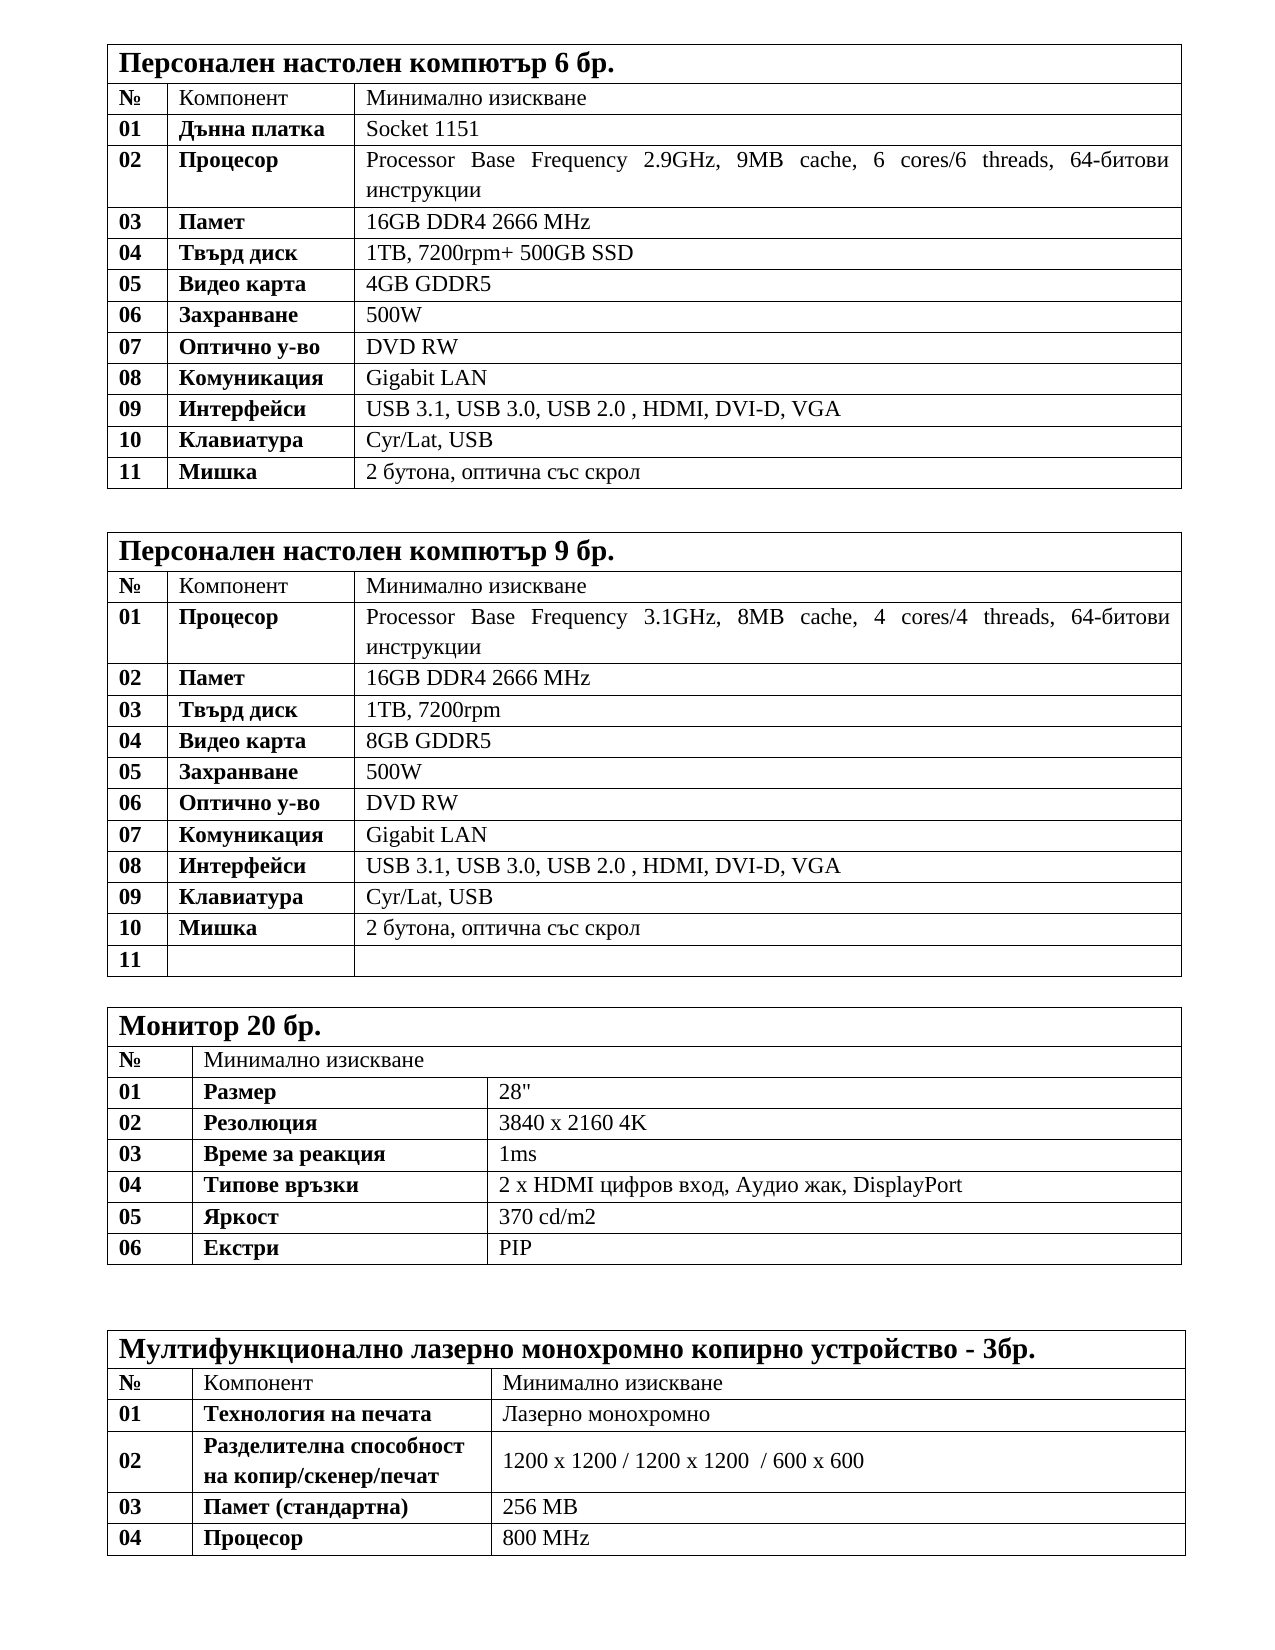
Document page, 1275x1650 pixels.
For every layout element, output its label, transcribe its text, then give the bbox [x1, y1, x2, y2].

table_cell Мишка [168, 458, 354, 488]
table_cell 02 [108, 1432, 192, 1492]
table_cell Процесор [193, 1524, 491, 1554]
table_cell 10 [108, 914, 167, 944]
table_cell USB 3.1, USB 3.0, USB 2.0 , HDMI, DVI-D, VGA [355, 852, 1181, 882]
table_cell Cyr/Lat, USB [355, 883, 1181, 913]
table_cell 04 [108, 1524, 192, 1554]
table_cell Gigabit LAN [355, 821, 1181, 851]
table_cell 07 [108, 333, 167, 363]
table_cell Минимално изискване [355, 84, 1181, 114]
table_cell [355, 946, 1181, 976]
table_cell 05 [108, 270, 167, 301]
table_header Мултифункционално лазерно монохромно копирно устройство - 3бр. [108, 1331, 1185, 1368]
table_cell 01 [108, 1400, 192, 1431]
table_cell 01 [108, 115, 167, 145]
table_cell 8GB GDDR5 [355, 727, 1181, 757]
table_cell 01 [108, 1078, 192, 1108]
table_cell 02 [108, 146, 167, 207]
table_cell Минимално изискване [355, 572, 1181, 602]
table_cell 04 [108, 727, 167, 757]
table_cell 1200 x 1200 / 1200 x 1200 / 600 х 600 [492, 1432, 1185, 1492]
table_cell Комуникация [168, 364, 354, 394]
table_cell 11 [108, 458, 167, 488]
table_cell Процесор [168, 603, 354, 663]
table_cell Лазерно монохромно [492, 1400, 1185, 1431]
table_cell 500W [355, 302, 1181, 332]
table_cell 08 [108, 852, 167, 882]
table_cell Резолюция [193, 1109, 487, 1139]
table_cell Компонент [193, 1369, 491, 1399]
table_cell 1ms [488, 1140, 1181, 1171]
table_cell Интерфейси [168, 852, 354, 882]
table_cell 2 x HDMI цифров вход, Аудио жак, DisplayPort [488, 1172, 1181, 1202]
table_cell № [108, 84, 167, 114]
table_cell 06 [108, 1234, 192, 1264]
table_cell Компонент [168, 84, 354, 114]
table_cell 01 [108, 603, 167, 663]
table_cell Интерфейси [168, 395, 354, 426]
table_cell 04 [108, 239, 167, 269]
table_cell Cyr/Lat, USB [355, 427, 1181, 457]
table_cell 11 [108, 946, 167, 976]
table_cell 07 [108, 821, 167, 851]
table_cell 256 MB [492, 1493, 1185, 1523]
table_cell Оптично у-во [168, 789, 354, 819]
table_cell 02 [108, 1109, 192, 1139]
table_cell Дънна платка [168, 115, 354, 145]
table_cell 1TB, 7200rpm [355, 696, 1181, 726]
table_cell 09 [108, 883, 167, 913]
table_cell 03 [108, 1140, 192, 1171]
table_header Монитор 20 бр. [108, 1008, 1181, 1046]
table_cell Размер [193, 1078, 487, 1108]
table_cell 16GB DDR4 2666 MHz [355, 664, 1181, 694]
table_cell Време за реакция [193, 1140, 487, 1171]
table_cell 2 бутона, оптична със скрол [355, 458, 1181, 488]
table_cell Оптично у-во [168, 333, 354, 363]
table_cell Технология на печата [193, 1400, 491, 1431]
table_cell DVD RW [355, 333, 1181, 363]
table_cell 09 [108, 395, 167, 426]
table_cell Минимално изискване [193, 1047, 1181, 1077]
table_cell Твърд диск [168, 696, 354, 726]
table_cell Памет [168, 208, 354, 238]
table_cell 02 [108, 664, 167, 694]
table_cell Твърд диск [168, 239, 354, 269]
table_cell Разделителна способност на копир/скенер/печат [193, 1432, 491, 1492]
table_cell 500W [355, 758, 1181, 788]
table_cell Socket 1151 [355, 115, 1181, 145]
table_cell Типове връзки [193, 1172, 487, 1202]
table_header Персонален настолен компютър 6 бр. [108, 45, 1181, 83]
table_cell PIP [488, 1234, 1181, 1264]
table_cell Компонент [168, 572, 354, 602]
table_cell Клавиатура [168, 427, 354, 457]
table_cell 3840 x 2160 4K [488, 1109, 1181, 1139]
table_cell 03 [108, 696, 167, 726]
table_cell 06 [108, 302, 167, 332]
table_cell 05 [108, 758, 167, 788]
table_cell 08 [108, 364, 167, 394]
table_cell № [108, 572, 167, 602]
table_cell Видео карта [168, 727, 354, 757]
table_cell 06 [108, 789, 167, 819]
table_cell Процесор [168, 146, 354, 207]
table_cell 10 [108, 427, 167, 457]
table_cell [168, 946, 354, 976]
table_cell Памет [168, 664, 354, 694]
table_cell № [108, 1047, 192, 1077]
table_cell Processor Base Frequency 3.1GHz, 8MB cache, 4 cores/4 threads, 64-битови инструкции [355, 603, 1181, 663]
table_cell USB 3.1, USB 3.0, USB 2.0 , HDMI, DVI-D, VGA [355, 395, 1181, 426]
table_cell № [108, 1369, 192, 1399]
table_cell 04 [108, 1172, 192, 1202]
table_cell 4GB GDDR5 [355, 270, 1181, 301]
table_cell 1TB, 7200rpm+ 500GB SSD [355, 239, 1181, 269]
table_cell 800 MHz [492, 1524, 1185, 1554]
table_cell DVD RW [355, 789, 1181, 819]
table_cell Памет (стандартна) [193, 1493, 491, 1523]
table_cell Gigabit LAN [355, 364, 1181, 394]
table_cell 2 бутона, оптична със скрол [355, 914, 1181, 944]
table_cell Processor Base Frequency 2.9GHz, 9MB cache, 6 cores/6 threads, 64-битови инструкции [355, 146, 1181, 207]
table_cell 03 [108, 208, 167, 238]
table_cell 03 [108, 1493, 192, 1523]
table_cell 28" [488, 1078, 1181, 1108]
table_cell Видео карта [168, 270, 354, 301]
table_cell Яркост [193, 1203, 487, 1233]
table_cell 16GB DDR4 2666 MHz [355, 208, 1181, 238]
table_cell Клавиатура [168, 883, 354, 913]
table_cell Мишка [168, 914, 354, 944]
table_cell Комуникация [168, 821, 354, 851]
table_cell Захранване [168, 758, 354, 788]
table_cell Захранване [168, 302, 354, 332]
table_cell 05 [108, 1203, 192, 1233]
table_header Персонален настолен компютър 9 бр. [108, 533, 1181, 571]
table_cell 370 cd/m2 [488, 1203, 1181, 1233]
table_cell Екстри [193, 1234, 487, 1264]
table_cell Минимално изискване [492, 1369, 1185, 1399]
